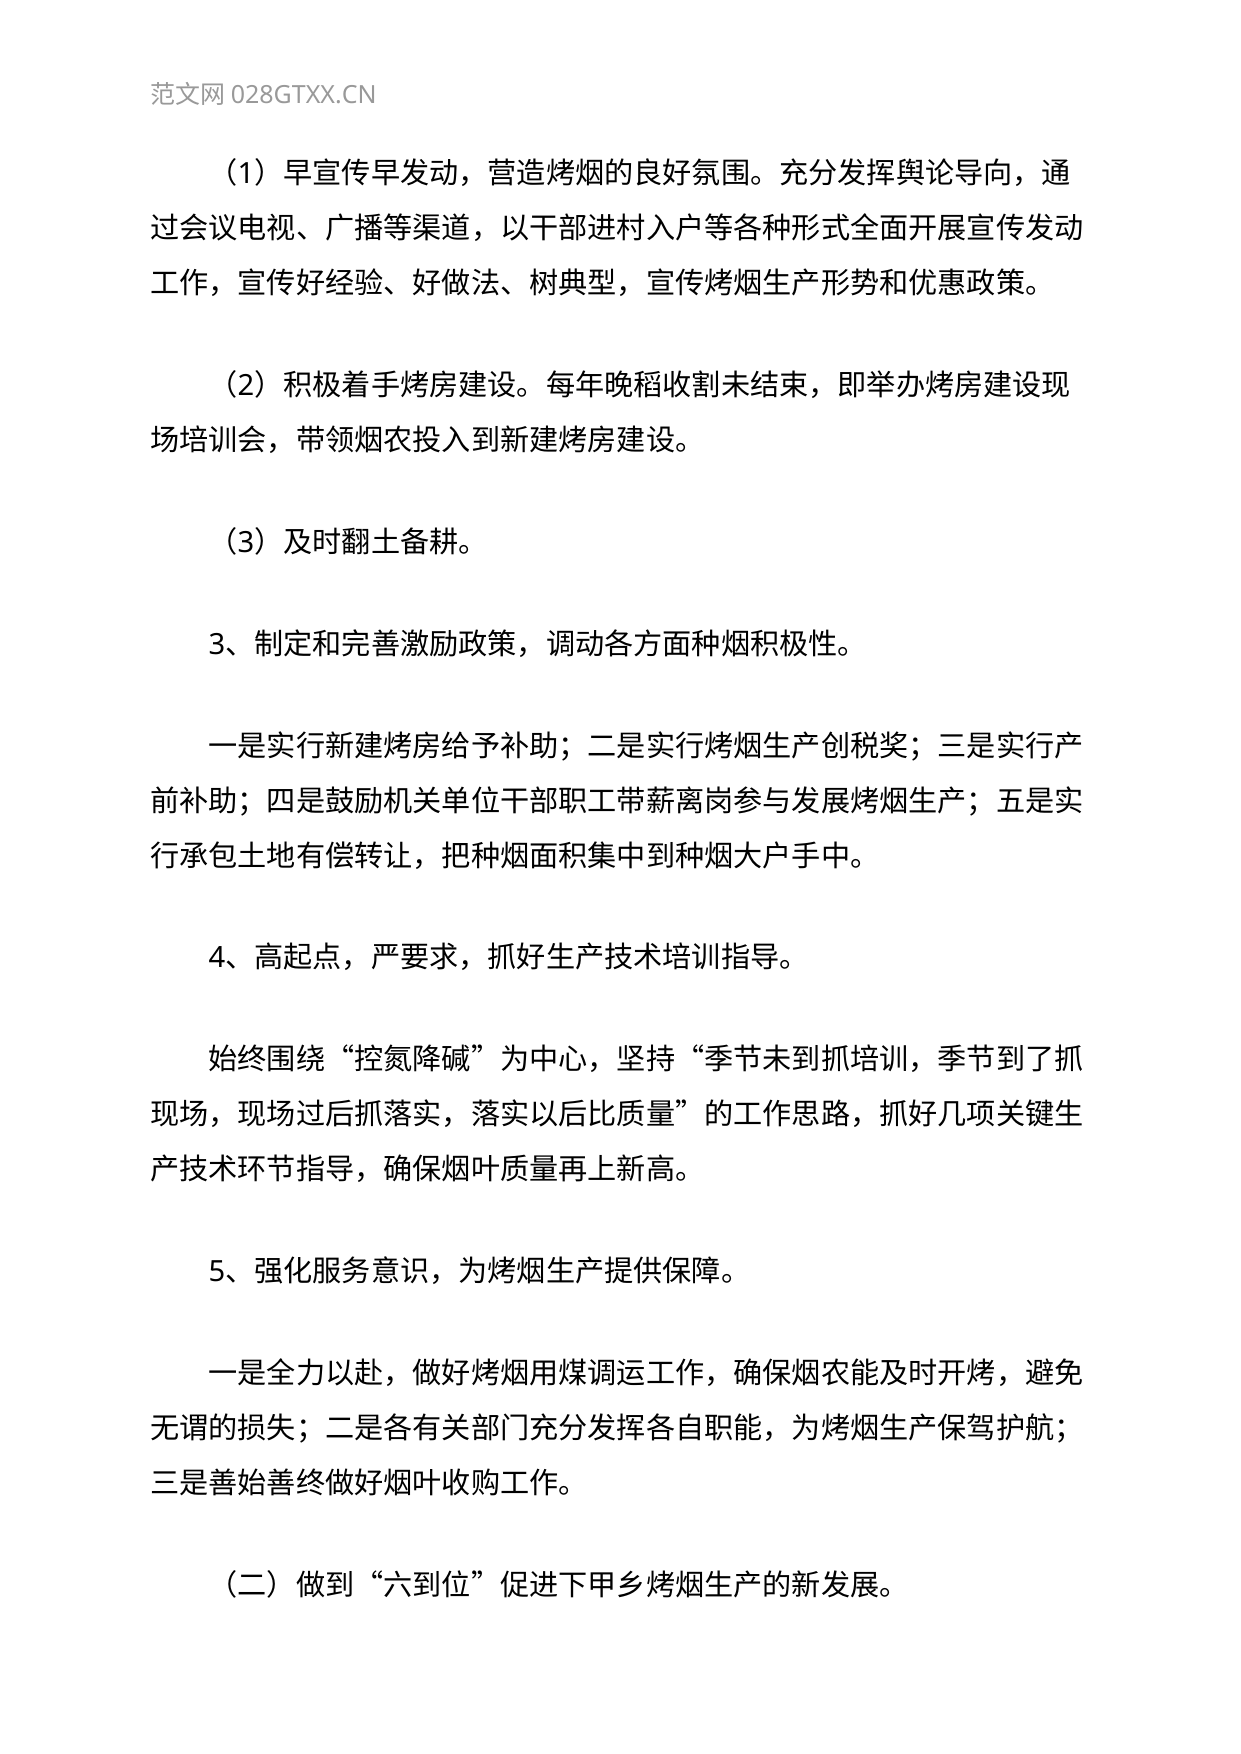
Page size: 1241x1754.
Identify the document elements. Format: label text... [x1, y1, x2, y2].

text （二）做到“六到位”促进下甲乡烤烟生产的新发展。 [150, 1561, 1090, 1603]
text 4、高起点，严要求，抓好生产技术培训指导。 [150, 934, 1090, 976]
text 5、强化服务意识，为烤烟生产提供保障。 [150, 1247, 1090, 1290]
text 3、制定和完善激励政策，调动各方面种烟积极性。 [150, 620, 1090, 663]
text 一是全力以赴，做好烤烟用煤调运工作，确保烟农能及时开烤，避免无谓的损失；二是各有关部门充分发挥各自职能，为烤烟生产保驾护航；三是善始善终做好烟叶收购工作。 [150, 1349, 1090, 1502]
text 始终围绕“控氮降碱”为中心，坚持“季节未到抓培训，季节到了抓现场，现场过后抓落实，落实以后比质量”的工作思路，抓好几项关键生产技术环节指导，确保烟叶质量再上新高。 [150, 1036, 1090, 1188]
text （3）及时翻土备耕。 [150, 518, 1090, 561]
text （1）早宣传早发动，营造烤烟的良好氛围。充分发挥舆论导向，通过会议电视、广播等渠道，以干部进村入户等各种形式全面开展宣传发动工作，宣传好经验、好做法、树典型，宣传烤烟生产形势和优惠政策。 [150, 150, 1090, 302]
text （2）积极着手烤房建设。每年晚稻收割未结束，即举办烤房建设现场培训会，带领烟农投入到新建烤房建设。 [150, 362, 1090, 459]
text 一是实行新建烤房给予补助；二是实行烤烟生产创税奖；三是实行产前补助；四是鼓励机关单位干部职工带薪离岗参与发展烤烟生产；五是实行承包土地有偿转让，把种烟面积集中到种烟大户手中。 [150, 722, 1090, 874]
